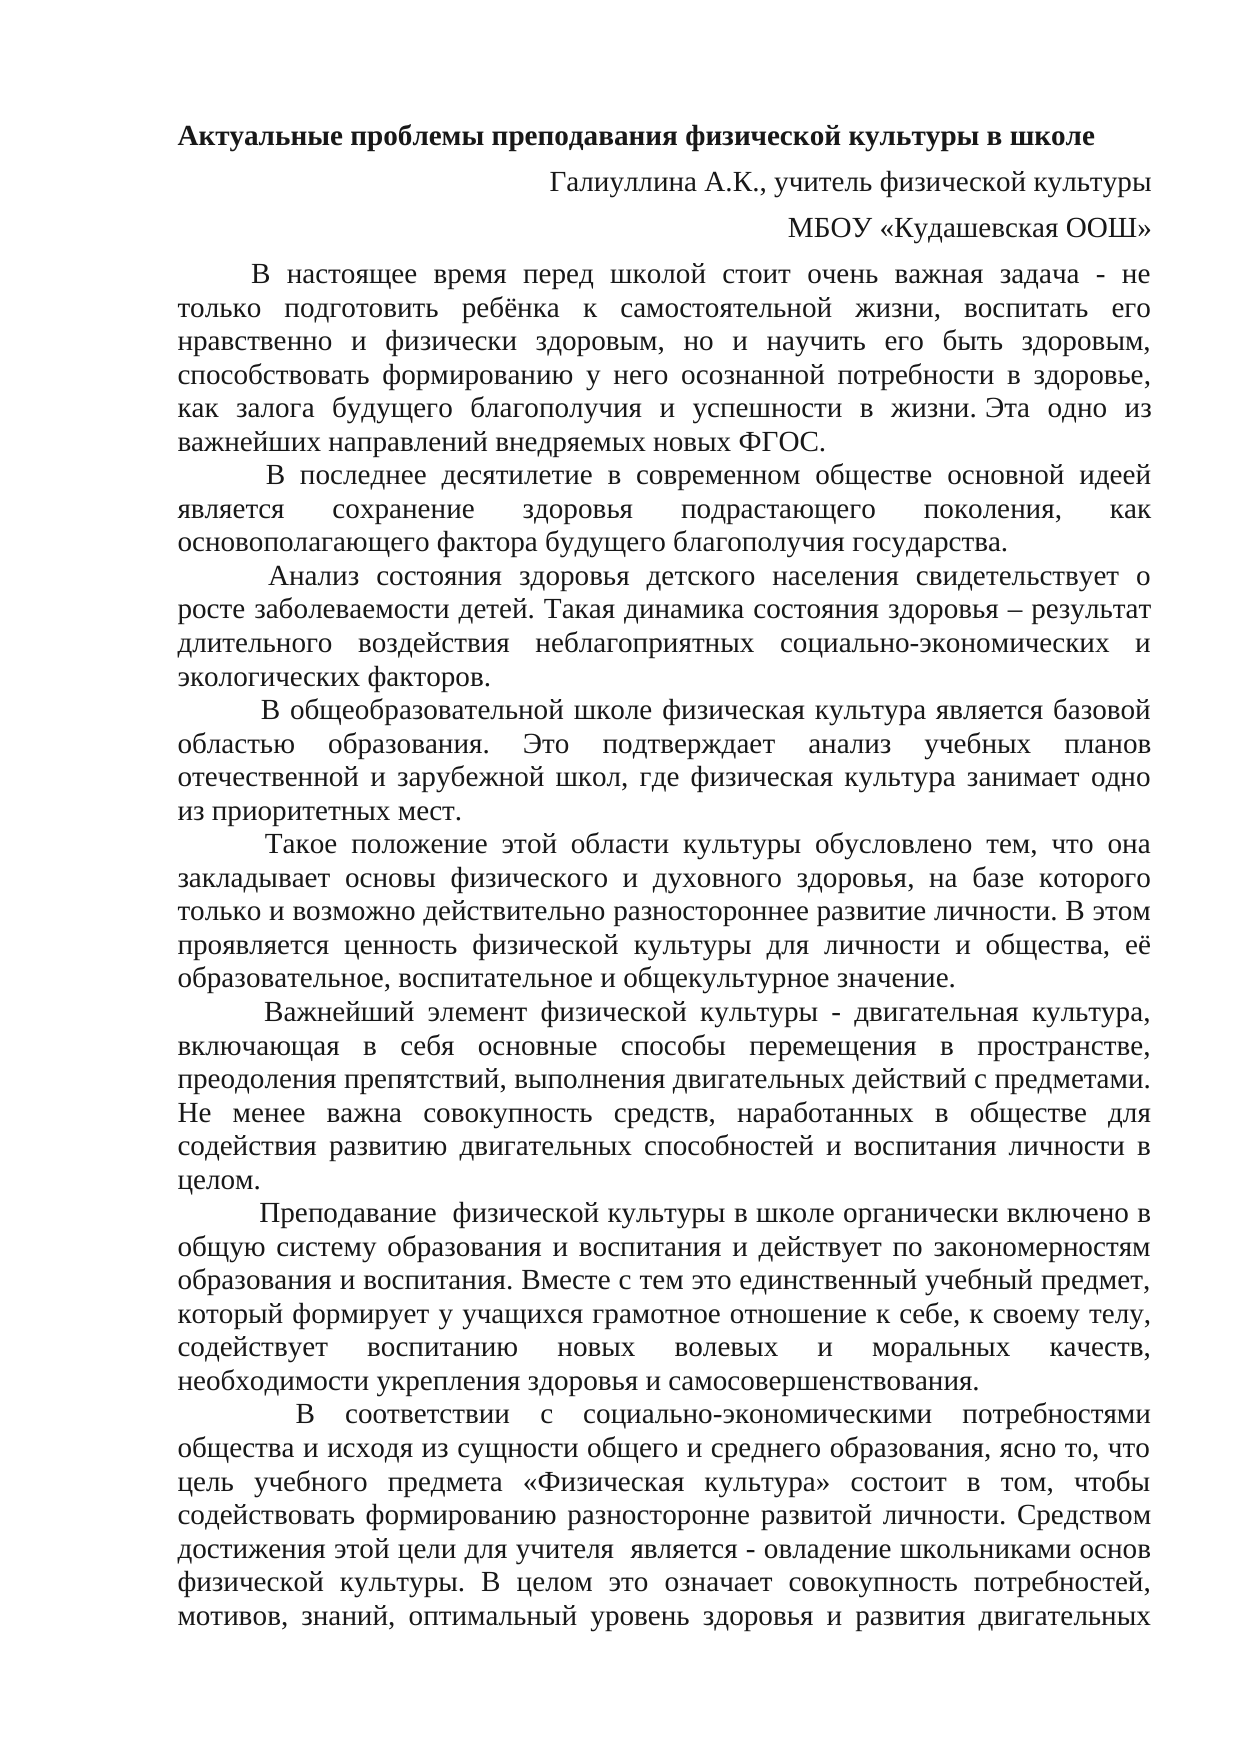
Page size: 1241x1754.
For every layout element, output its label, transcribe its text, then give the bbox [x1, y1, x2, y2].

text Актуальные проблемы преподавания физической культуры в школе [177, 118, 1152, 152]
text МБОУ «Кудашевская ООШ» [177, 210, 1152, 244]
text Анализ состояния здоровья детского населения свидетельствует о росте заболеваемости детей. Такая динамика состояния здоровья – результат длительного воздействия неблагоприятных социально-экономических и экологических факторов. [177, 558, 1152, 692]
text В общеобразовательной школе физическая культура является базовой областью образования. Это подтверждает анализ учебных планов отечественной и зарубежной школ, где физическая культура занимает одно из приоритетных мест. [177, 692, 1152, 826]
text Такое положение этой области культуры обусловлено тем, что она закладывает основы физического и духовного здоровья, на базе которого только и возможно действительно разностороннее развитие личности. В этом проявляется ценность физической культуры для личности и общества, её образовательное, воспитательное и общекультурное значение. [177, 826, 1152, 994]
text Важнейший элемент физической культуры - двигательная культура, включающая в себя основные способы перемещения в пространстве, преодоления препятствий, выполнения двигательных действий с предметами. Не менее важна совокупность средств, наработанных в обществе для содействия развитию двигательных способностей и воспитания личности в целом. [177, 994, 1152, 1195]
text Галиуллина А.К., учитель физической культуры [177, 164, 1152, 198]
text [177, 1397, 1152, 1631]
text В последнее десятилетие в современном обществе основной идеей является сохранение здоровья подрастающего поколения, как основополагающего фактора будущего благополучия государства. [177, 457, 1152, 558]
text Преподавание физической культуры в школе органически включено в общую систему образования и воспитания и действует по закономерностям образования и воспитания. Вместе с тем это единственный учебный предмет, который формирует у учащихся грамотное отношение к себе, к своему телу, содействует воспитанию новых волевых и моральных качеств, необходимости укрепления здоровья и самосовершенствования. [177, 1195, 1152, 1397]
text В настоящее время перед школой стоит очень важная задача - не только подготовить ребёнка к самостоятельной жизни, воспитать его нравственно и физически здоровым, но и научить его быть здоровым, способствовать формированию у него осознанной потребности в здоровье, как залога будущего благополучия и успешности в жизни. Эта одно из важнейших направлений внедряемых новых ФГОС. [177, 256, 1152, 457]
